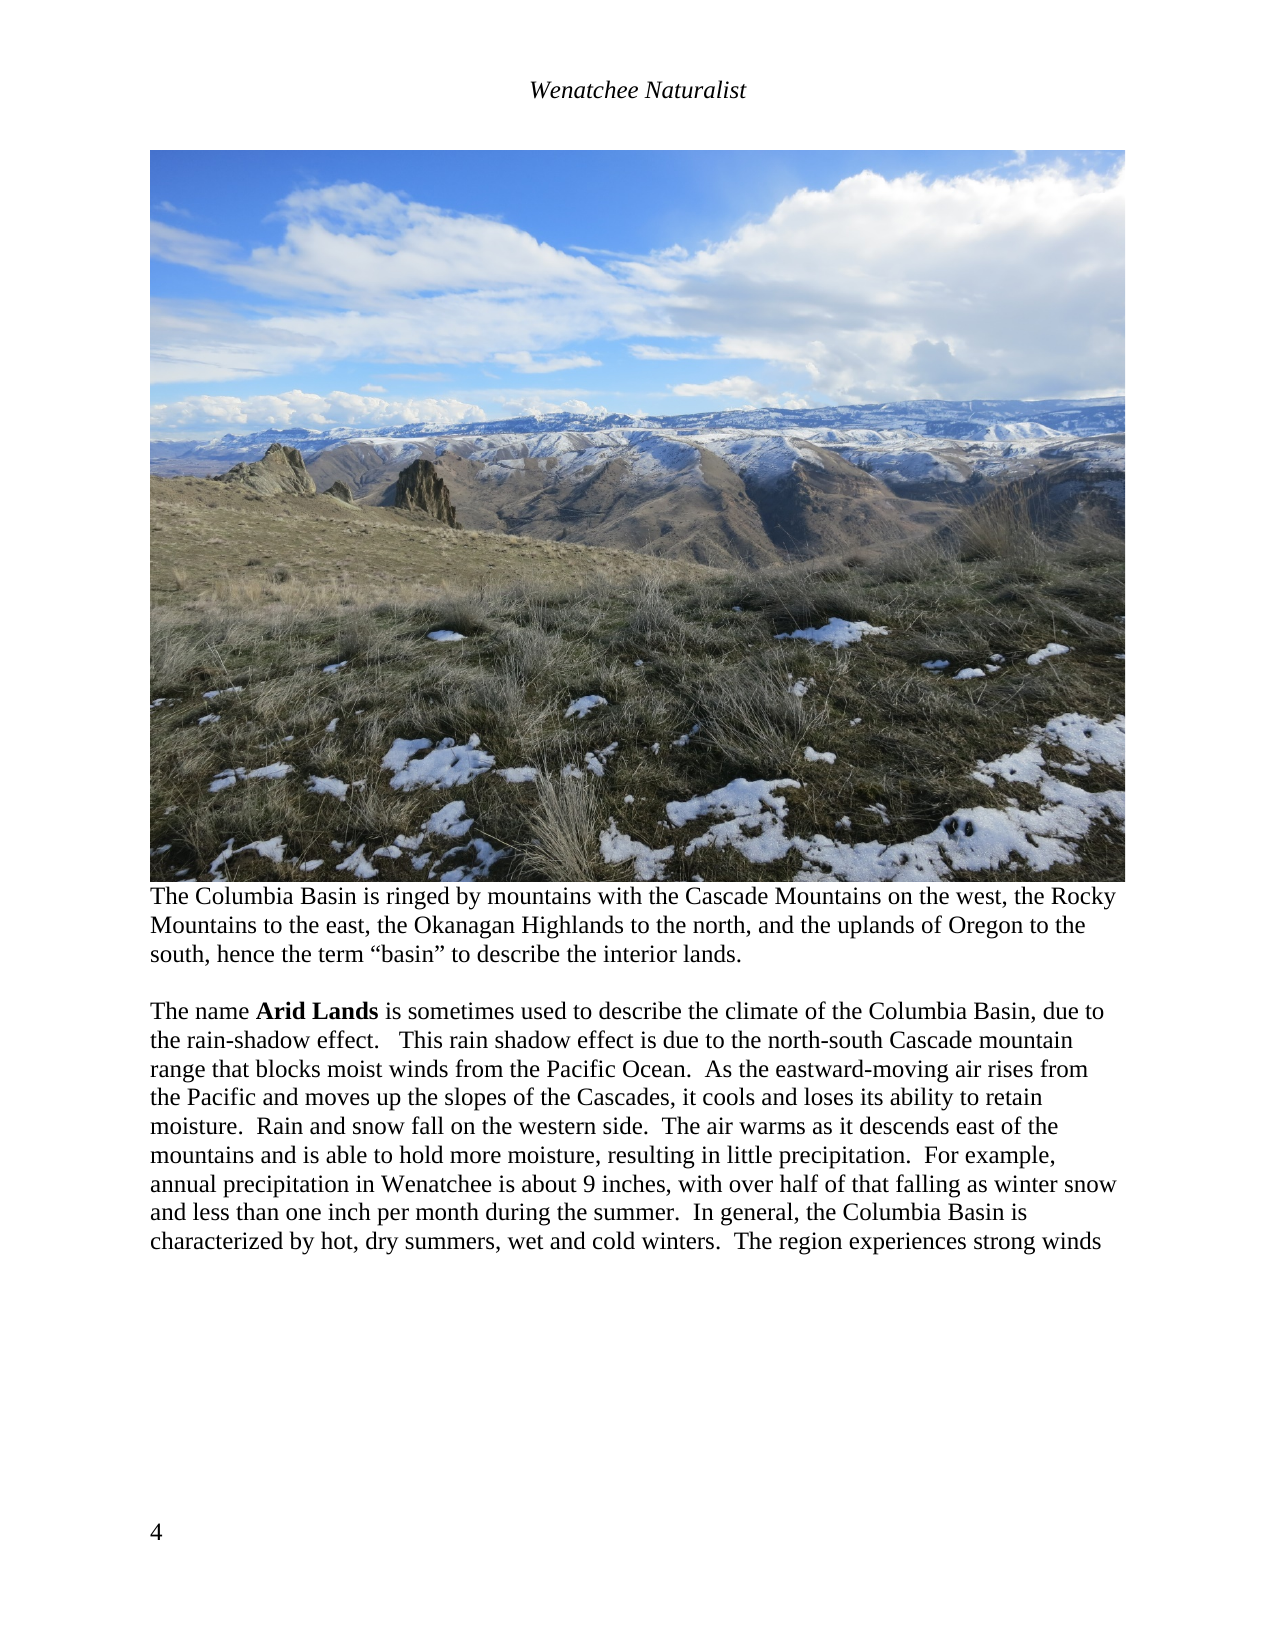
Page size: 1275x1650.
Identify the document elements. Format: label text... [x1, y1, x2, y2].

picture [150, 150, 1125, 882]
text Geographers think in terms of rivers, mountains, and precipitation patterns. Geographers call us The Eco-region or the for short. An Eco-region is defined by the living plants and animals and by the nonliving topography, geology, climate, and soils of a region. Biologists use the slightly more general term, Ecosystem, to describe the relationships between the all of the living (biotic) and all of the non-living (abiotic) components of the environment of a particular place. The Columbia Basin comprises the complex mix of mountains, high plateaus, desert-like basins, river valleys, rolling uplands, and deep gorges woven together by the Columbia River and its tributaries. The is ringed by mountains with the on the west, the to the east, the Okanagan to the north, and the uplands of to the south, hence the term “basin” to describe the interior lands. [150, 882, 1125, 967]
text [150, 996, 1125, 1255]
